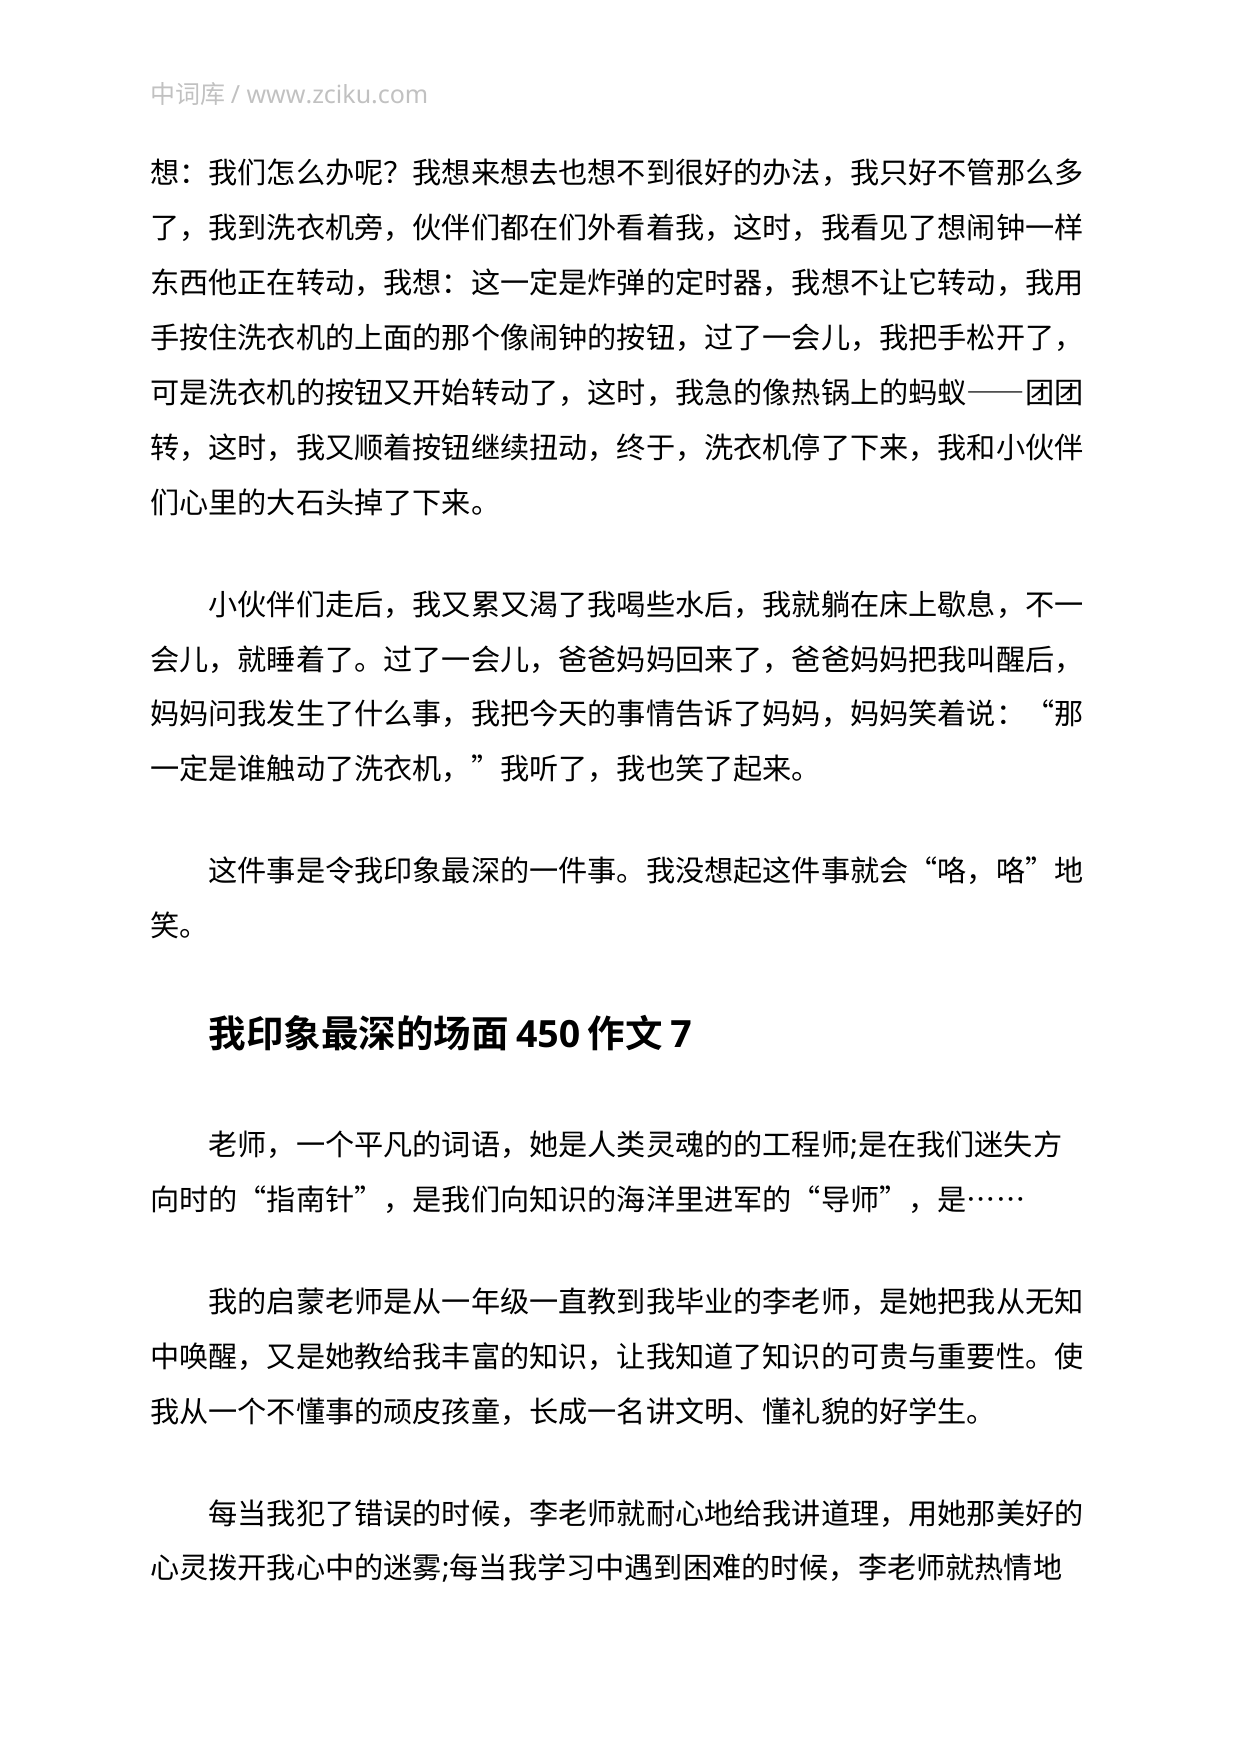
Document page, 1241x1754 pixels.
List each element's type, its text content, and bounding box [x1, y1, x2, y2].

text 我的启蒙老师是从一年级一直教到我毕业的李老师，是她把我从无知中唤醒，又是她教给我丰富的知识，让我知道了知识的可贵与重要性。使我从一个不懂事的顽皮孩童，长成一名讲文明、懂礼貌的好学生。 [150, 1279, 1090, 1431]
text 我印象最深的场面450作文7 [150, 1004, 1090, 1059]
text 小伙伴们走后，我又累又渴了我喝些水后，我就躺在床上歇息，不一会儿，就睡着了。过了一会儿，爸爸妈妈回来了，爸爸妈妈把我叫醒后，妈妈问我发生了什么事，我把今天的事情告诉了妈妈，妈妈笑着说：“那一定是谁触动了洗衣机，”我听了，我也笑了起来。 [150, 581, 1090, 788]
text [150, 1490, 1090, 1587]
text 老师，一个平凡的词语，她是人类灵魂的的工程师;是在我们迷失方向时的“指南针”，是我们向知识的海洋里进军的“导师”，是…… [150, 1122, 1090, 1219]
text 这件事是令我印象最深的一件事。我没想起这件事就会“咯，咯”地笑。 [150, 848, 1090, 945]
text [150, 150, 1090, 522]
